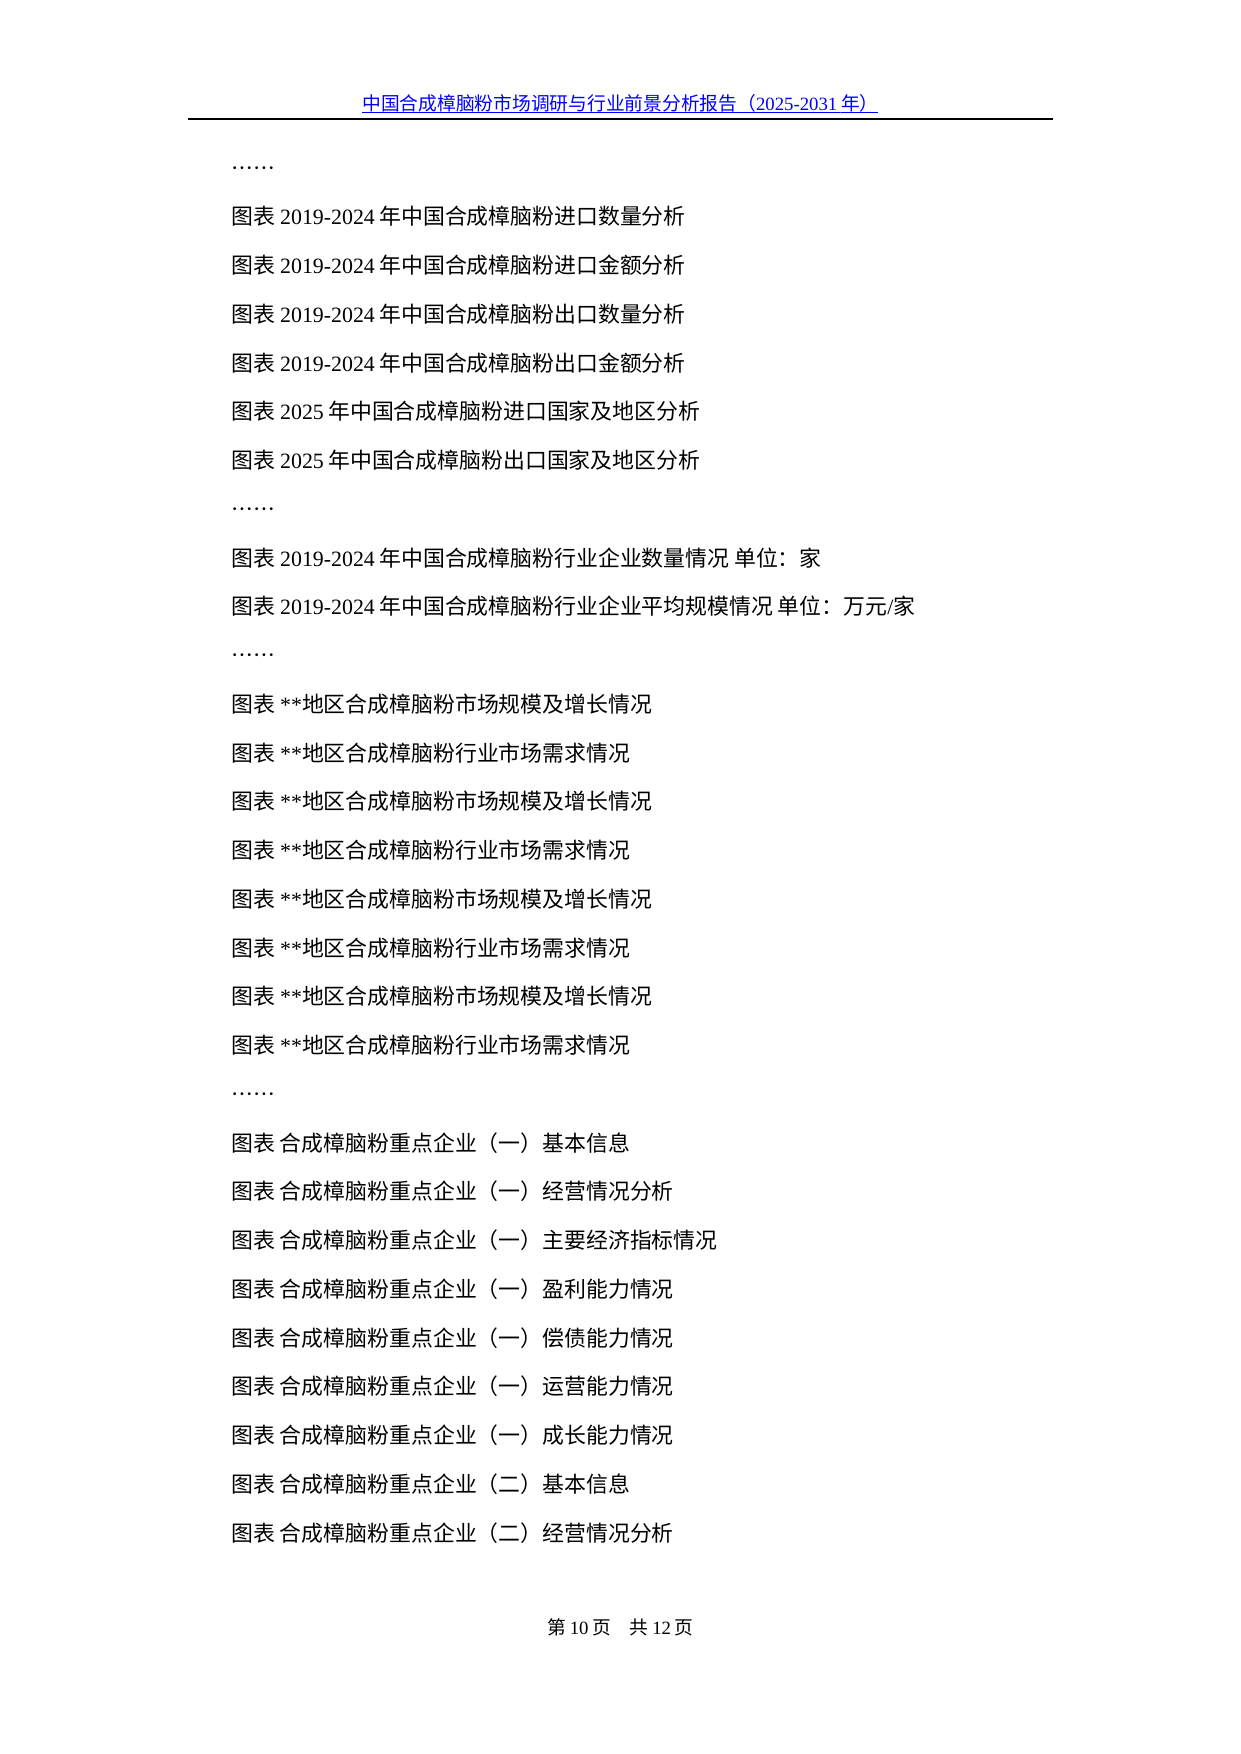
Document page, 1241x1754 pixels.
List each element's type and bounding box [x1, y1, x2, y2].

text [187, 150, 1053, 1548]
